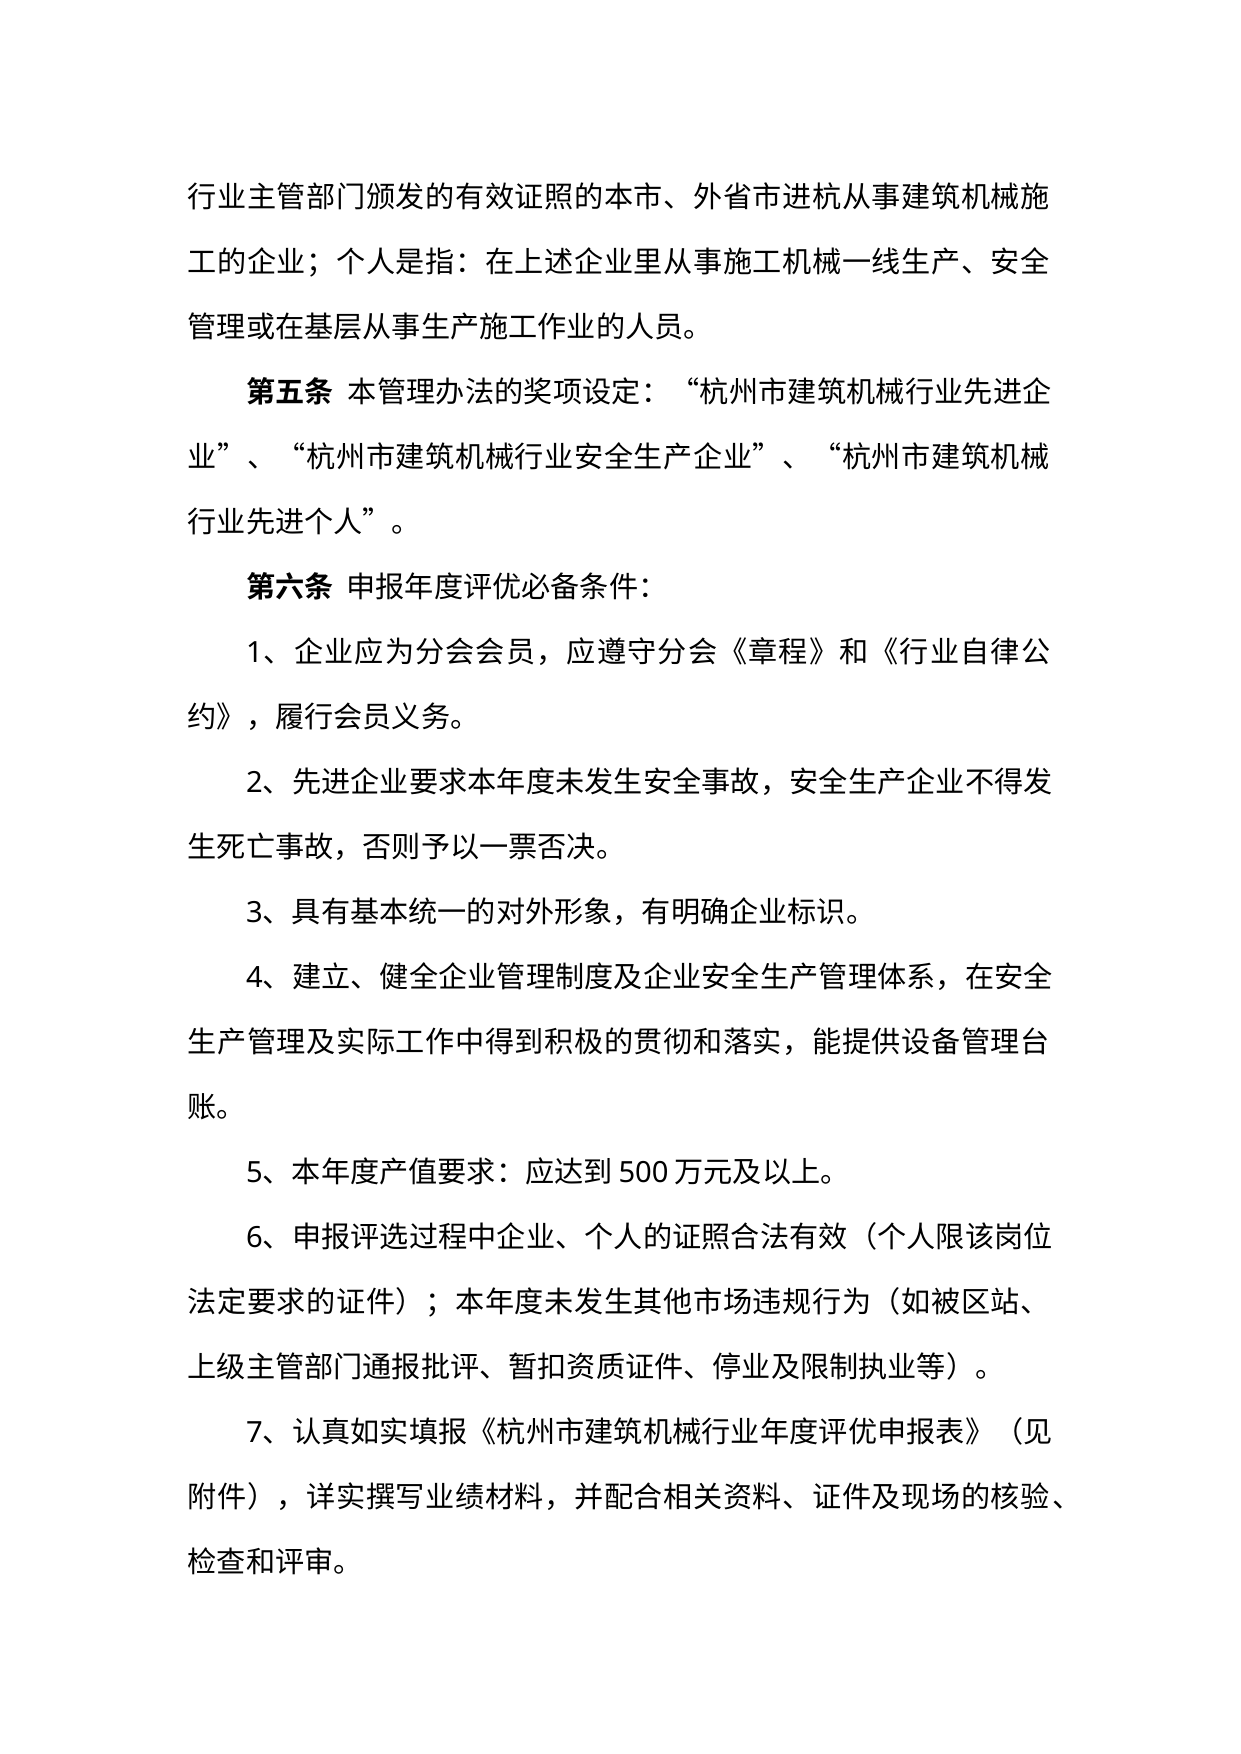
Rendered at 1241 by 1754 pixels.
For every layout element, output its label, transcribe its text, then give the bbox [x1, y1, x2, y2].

text 4、建立、健全企业管理制度及企业安全生产管理体系，在安全生产管理及实际工作中得到积极的贯彻和落实，能提供设备管理台账。 [187, 942, 1053, 1137]
text 2、先进企业要求本年度未发生安全事故，安全生产企业不得发生死亡事故，否则予以一票否决。 [187, 747, 1053, 877]
text 7、认真如实填报《杭州市建筑机械行业年度评优申报表》（见附件），详实撰写业绩材料，并配合相关资料、证件及现场的核验、检查和评审。 [187, 1397, 1053, 1592]
text 第六条 申报年度评优必备条件： [187, 552, 1053, 617]
text 6、申报评选过程中企业、个人的证照合法有效（个人限该岗位法定要求的证件）；本年度未发生其他市场违规行为（如被区站、上级主管部门通报批评、暂扣资质证件、停业及限制执业等）。 [187, 1202, 1053, 1397]
text 1、企业应为分会会员，应遵守分会《章程》和《行业自律公约》，履行会员义务。 [187, 617, 1053, 747]
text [187, 162, 1053, 357]
text 第五条 本管理办法的奖项设定：“杭州市建筑机械行业先进企业”、“杭州市建筑机械行业安全生产企业”、“杭州市建筑机械行业先进个人”。 [187, 357, 1053, 552]
text 3、具有基本统一的对外形象，有明确企业标识。 [187, 877, 1053, 942]
text 5、本年度产值要求：应达到500万元及以上。 [187, 1137, 1053, 1202]
